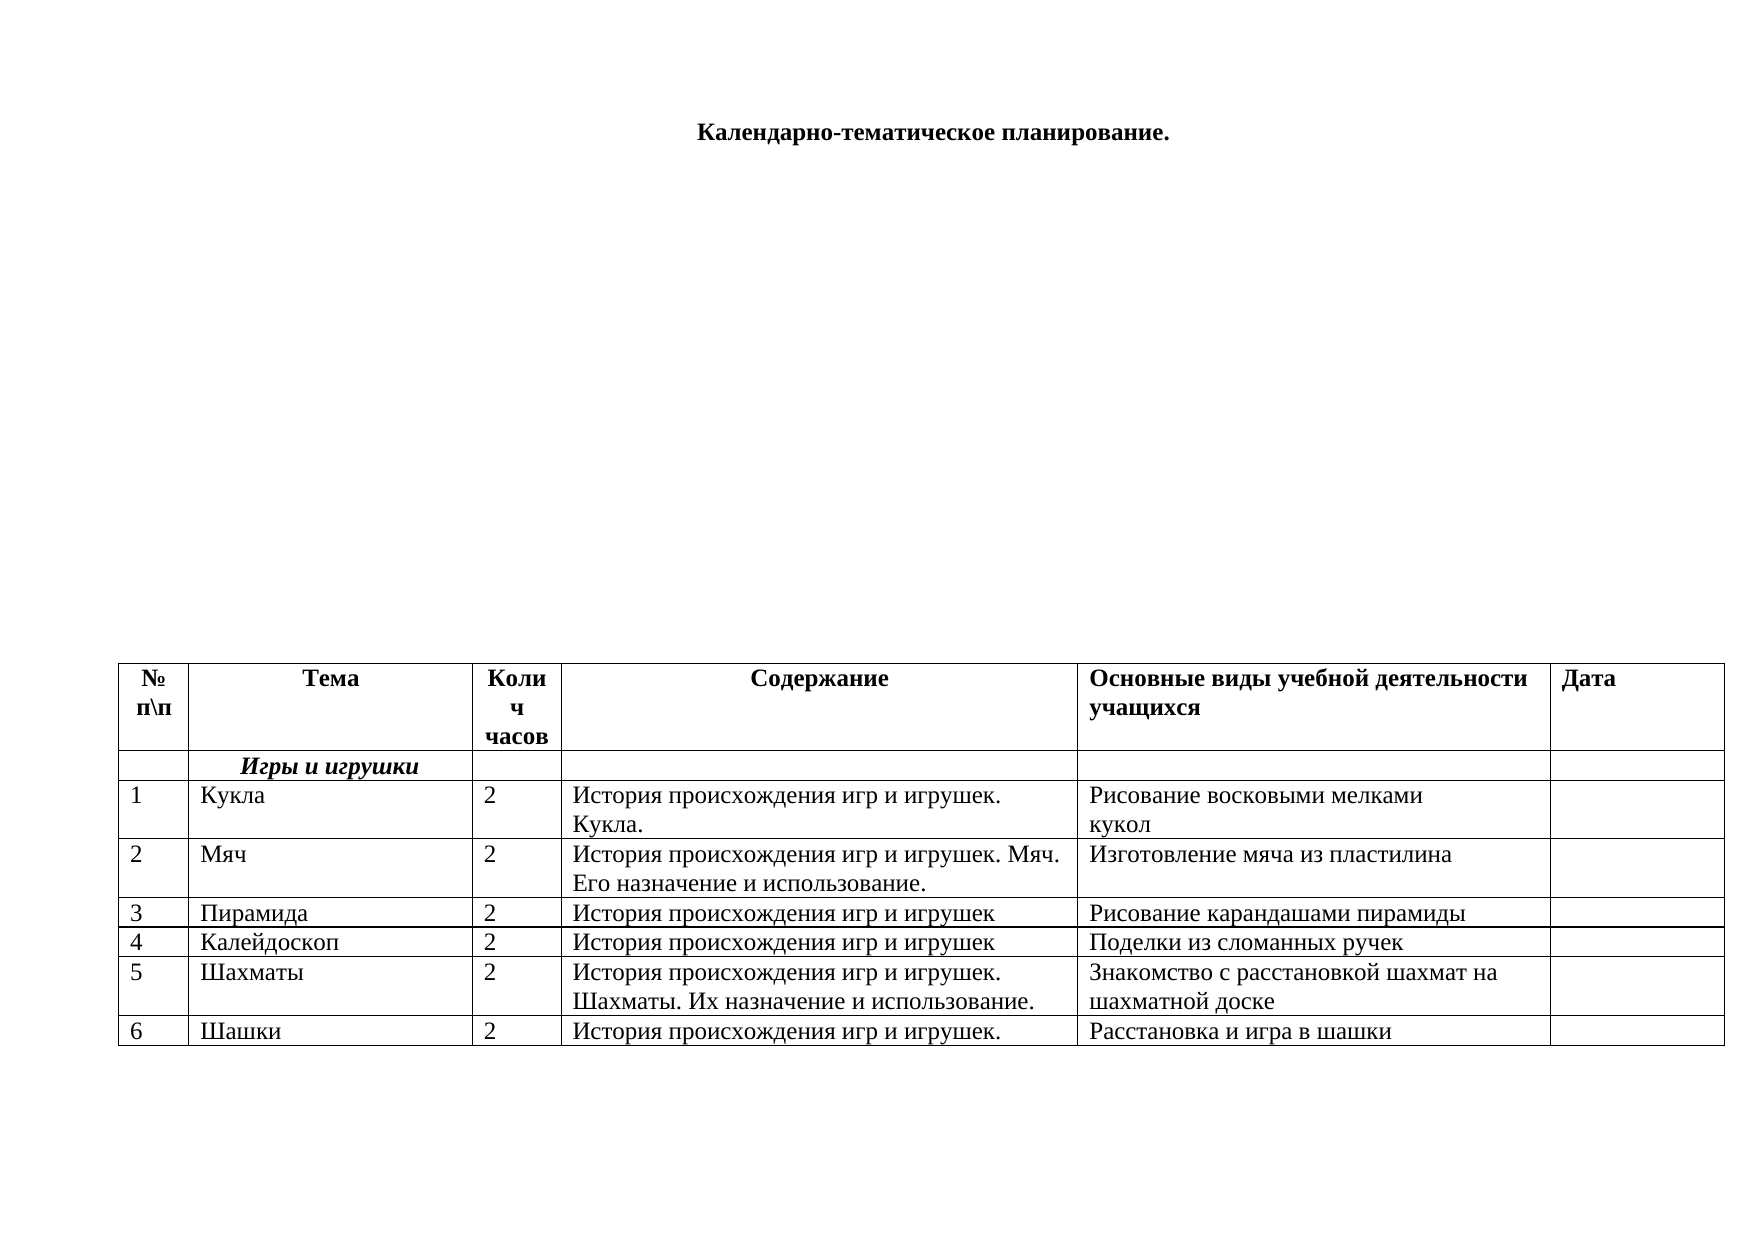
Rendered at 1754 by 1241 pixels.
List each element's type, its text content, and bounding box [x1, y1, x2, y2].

table_cell 2 [473, 957, 561, 1015]
table_cell 1 [119, 781, 188, 838]
table_cell Пирамида [189, 898, 472, 926]
table_header Основные виды учебной деятельности учащихся [1078, 664, 1550, 750]
table_cell [1551, 839, 1724, 897]
table_cell 2 [473, 1016, 561, 1044]
table_cell Рисование карандашами пирамиды [1078, 898, 1550, 926]
table_cell История происхождения игр и игрушек. Шахматы. Их назначение и использование. [562, 957, 1077, 1015]
table_cell Рисование восковыми мелками кукол [1078, 781, 1550, 838]
table_header № п\п [119, 664, 188, 750]
table_cell 5 [119, 957, 188, 1015]
table_cell [473, 751, 561, 779]
table_cell История происхождения игр и игрушек. Мяч. Его назначение и использование. [562, 839, 1077, 897]
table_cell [562, 1016, 1077, 1044]
table_header Тема [189, 664, 472, 750]
table_cell Шашки [189, 1016, 472, 1044]
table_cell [1078, 1016, 1550, 1044]
table_cell Шахматы [189, 957, 472, 1015]
table_cell Поделки из сломанных ручек [1078, 928, 1550, 956]
table_cell [1551, 957, 1724, 1015]
table_cell 2 [473, 839, 561, 897]
table_cell 2 [473, 781, 561, 838]
table_cell [562, 751, 1077, 779]
table_cell Игры и игрушки [189, 751, 472, 779]
table_cell 6 [119, 1016, 188, 1044]
table_cell [1551, 1016, 1724, 1044]
table_cell 4 [119, 928, 188, 956]
table_cell 2 [473, 898, 561, 926]
table_cell 2 [473, 928, 561, 956]
table_cell [1078, 751, 1550, 779]
table_cell История происхождения игр и игрушек [562, 928, 1077, 956]
table_cell [1551, 898, 1724, 926]
table_cell Изготовление мяча из пластилина [1078, 839, 1550, 897]
table_cell [1551, 751, 1724, 779]
table_cell [1551, 781, 1724, 838]
table_cell Знакомство с расстановкой шахмат на шахматной доске [1078, 957, 1550, 1015]
text Календарно-тематическое планирование. [231, 117, 1636, 145]
table_cell [119, 751, 188, 779]
table_cell [1551, 928, 1724, 956]
table_header Колич часов [473, 664, 561, 750]
table_cell История происхождения игр и игрушек [562, 898, 1077, 926]
table_header Дата [1551, 664, 1724, 750]
table_cell История происхождения игр и игрушек. Кукла. [562, 781, 1077, 838]
table_header Содержание [562, 664, 1077, 750]
table_cell Мяч [189, 839, 472, 897]
table_cell 2 [119, 839, 188, 897]
table_cell 3 [119, 898, 188, 926]
table_cell Кукла [189, 781, 472, 838]
table_cell Калейдоскоп [189, 928, 472, 956]
